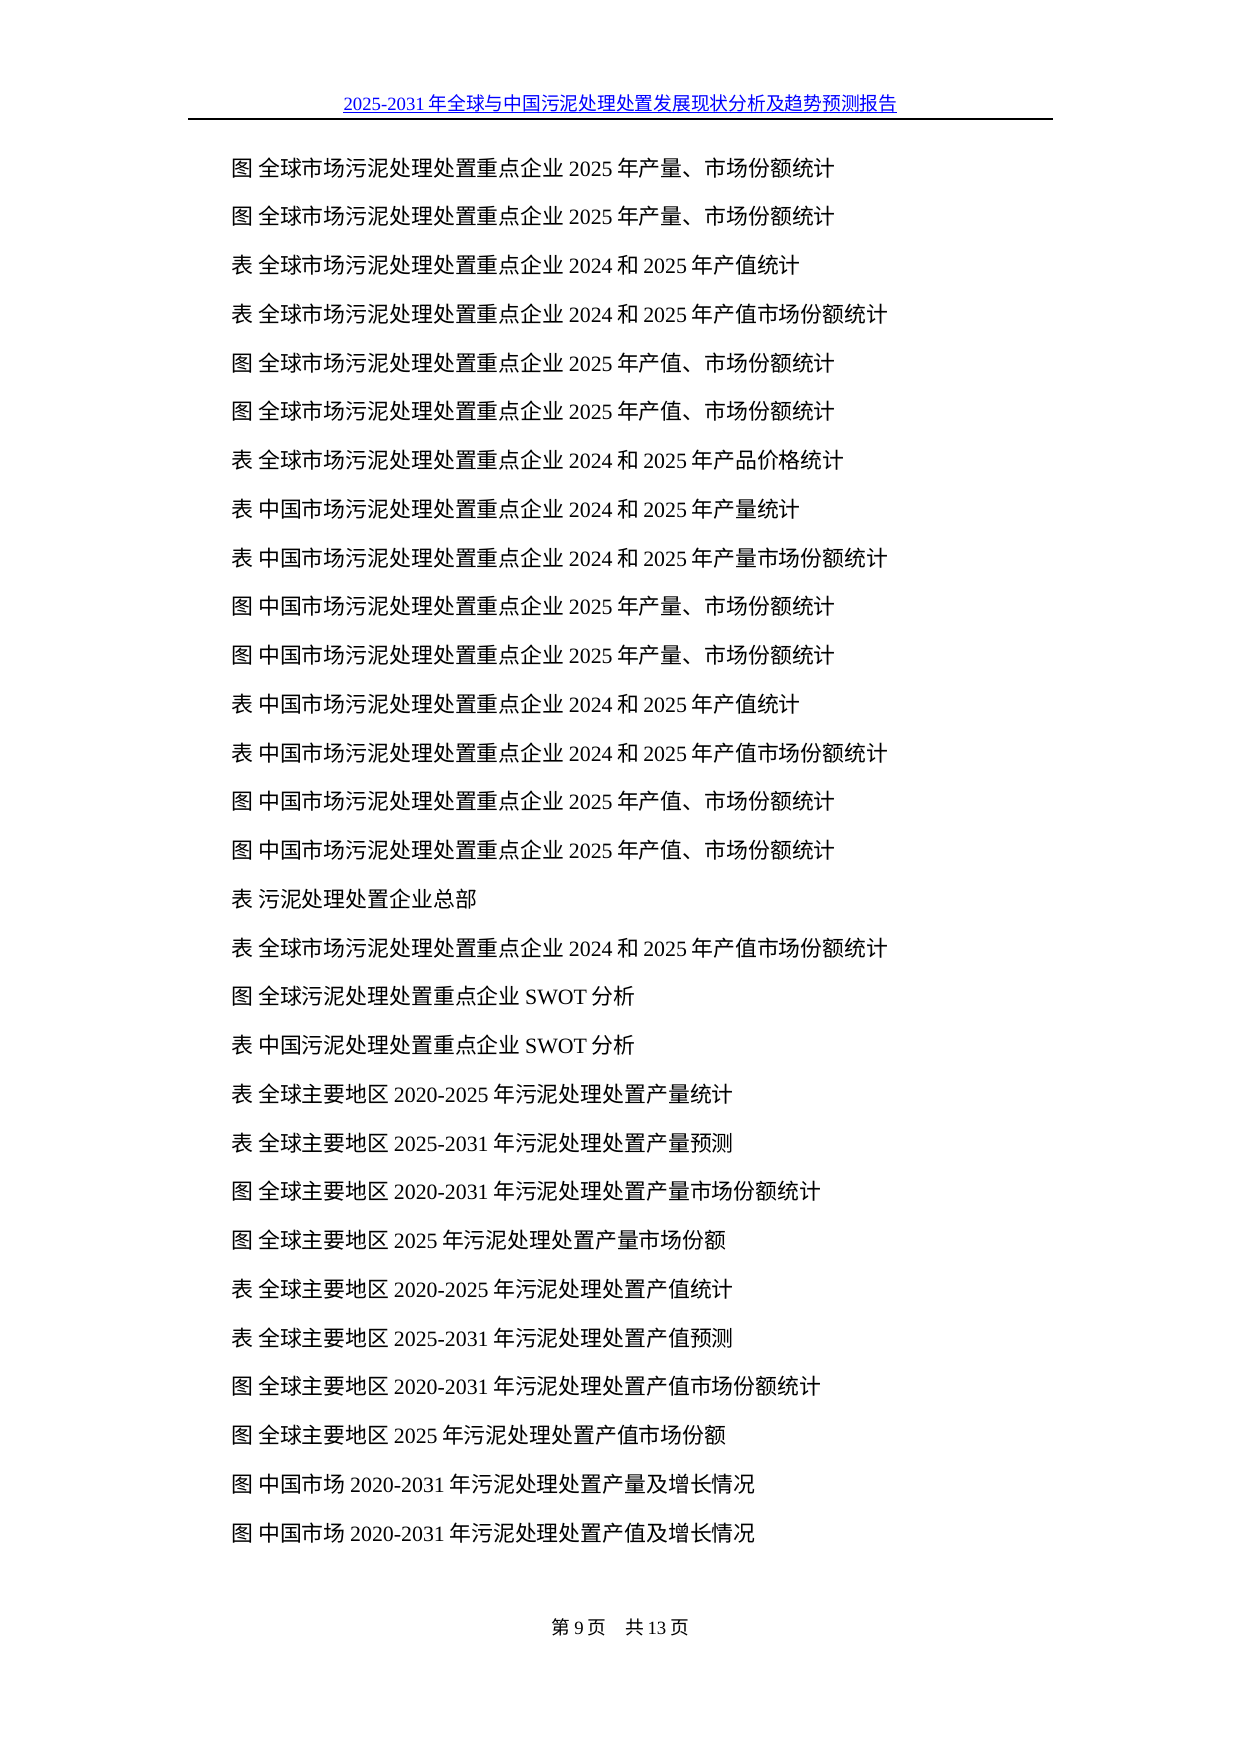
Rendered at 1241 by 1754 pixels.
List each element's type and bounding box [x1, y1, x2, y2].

text [187, 150, 1053, 1548]
